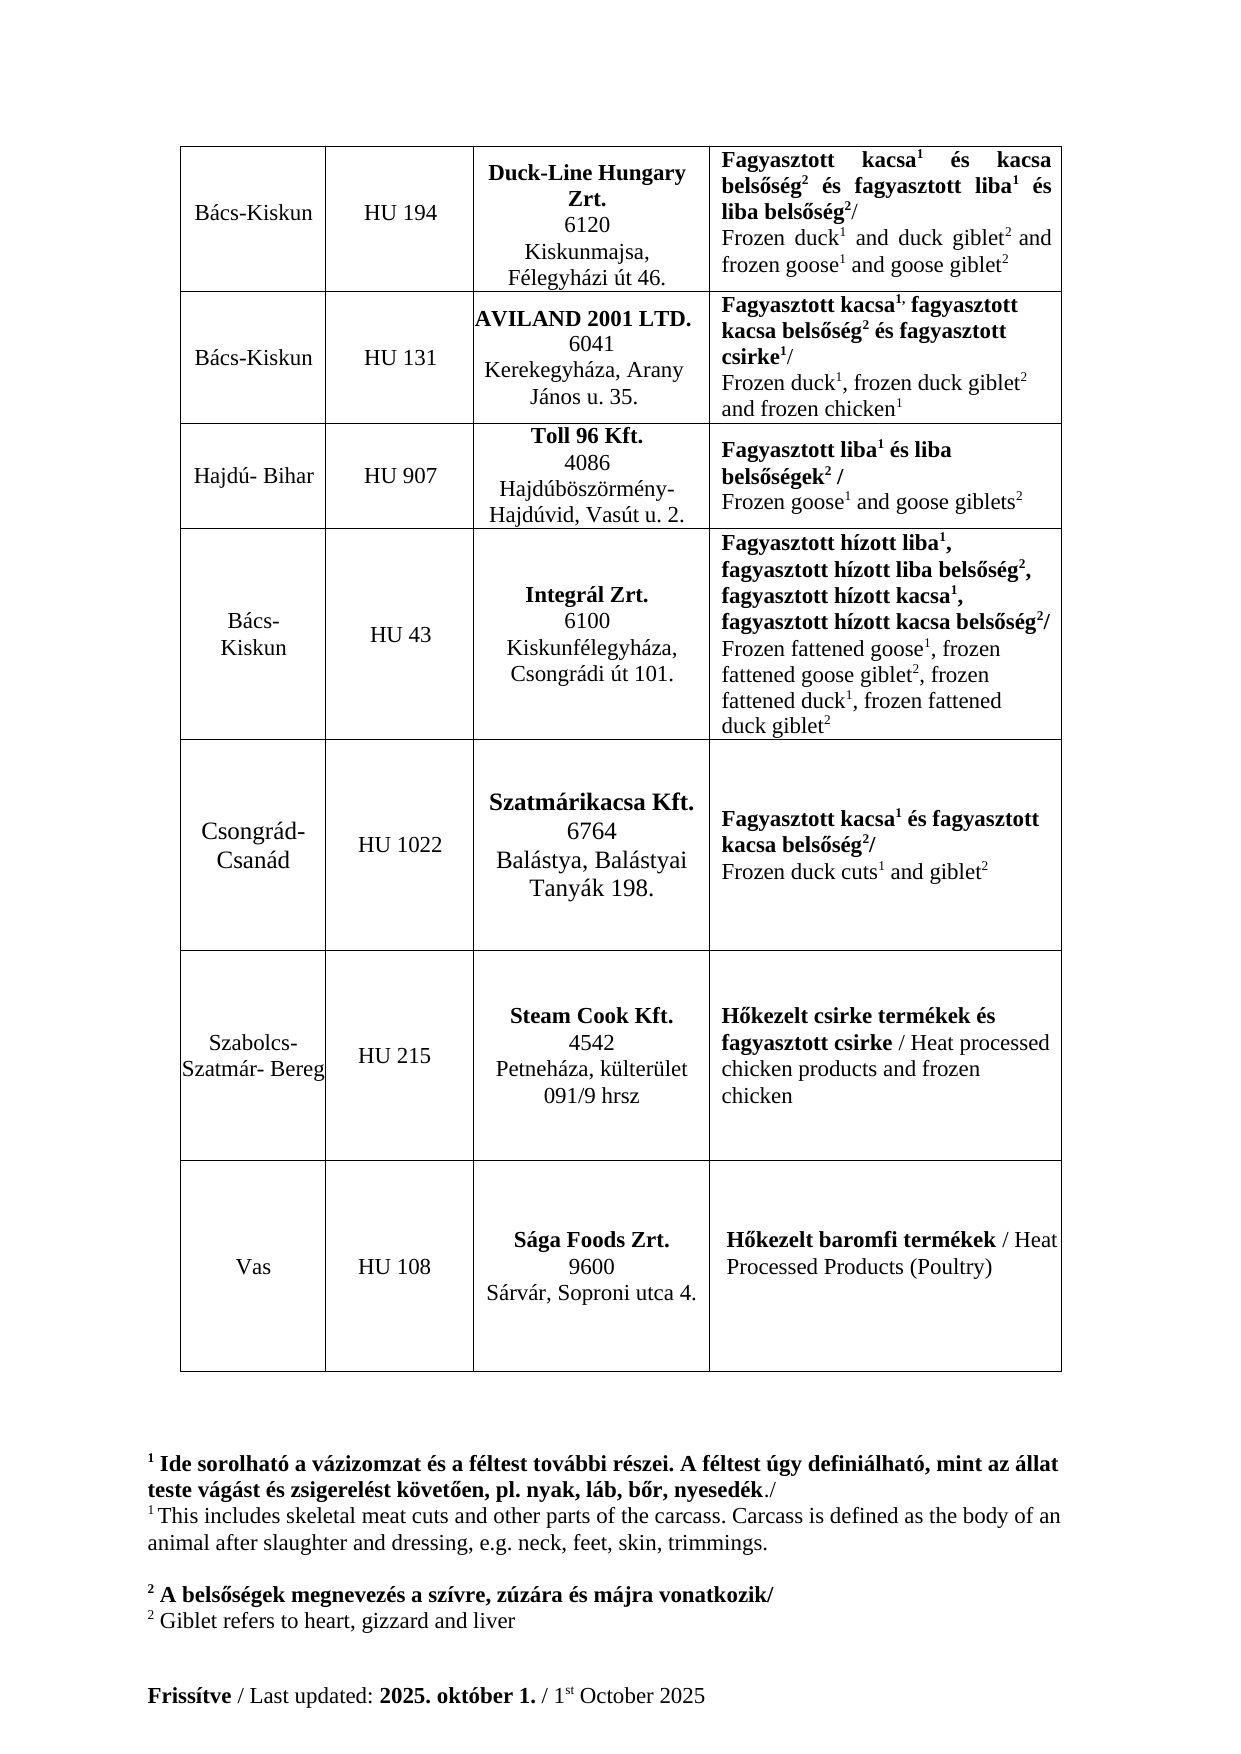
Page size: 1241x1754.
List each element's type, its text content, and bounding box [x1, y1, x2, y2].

text 1 Ide sorolható a vázizomzat és a féltest további részei. A féltest úgy definiálható, mint az állat teste vágást és zsigerelést követően, pl. nyak, láb, bőr, nyesedék./ [147, 1451, 1102, 1502]
table_cell HU 131 [326, 292, 473, 422]
text 1 This includes skeletal meat cuts and other parts of the carcass. Carcass is defined as the body of an animal after slaughter and dressing, e.g. neck, feet, skin, trimmings. [147, 1502, 1103, 1555]
table_cell Fagyasztott kacsa1 és fagyasztott kacsa belsőség2/ Frozen duck cuts1 and giblet2 [710, 740, 1061, 949]
text 2 Giblet refers to heart, gizzard and liver [147, 1608, 1103, 1634]
table_cell HU 907 [326, 424, 473, 528]
table_cell Hajdú- Bihar [181, 424, 325, 528]
table_cell Steam Cook Kft. 4542 Petneháza, külterület 091/9 hrsz [474, 951, 709, 1160]
text Frissítve / Last updated: 2025. október 1. / 1st October 2025 [147, 1682, 1103, 1708]
table_cell HU 1022 [326, 740, 473, 949]
table_cell Integrál Zrt. 6100 Kiskunfélegyháza, Csongrádi út 101. [474, 529, 709, 739]
table_header Bács-Kiskun [181, 147, 325, 291]
table_header Duck-Line Hungary Zrt. 6120 Kiskunmajsa, Félegyházi út 46. [474, 147, 709, 291]
table_cell HU 43 [326, 529, 473, 739]
table_cell Szatmárikacsa Kft. 6764 Balástya, Balástyai Tanyák 198. [474, 740, 709, 949]
table_cell Fagyasztott kacsa1, fagyasztott kacsa belsőség2 és fagyasztott csirke1/ Frozen duck1, frozen duck giblet2 and frozen chicken1 [710, 292, 1061, 422]
table_cell Hőkezelt csirke termékek és fagyasztott csirke / Heat processed chicken products and frozen chicken [710, 951, 1061, 1160]
table_cell Bács- Kiskun [181, 529, 325, 739]
table_cell Fagyasztott liba1 és liba belsőségek2 / Frozen goose1 and goose giblets2 [710, 424, 1061, 528]
table_cell Hőkezelt baromfi termékek / Heat Processed Products (Poultry) [710, 1161, 1061, 1371]
table_cell Vas [181, 1161, 325, 1371]
table_cell Sága Foods Zrt. 9600 Sárvár, Soproni utca 4. [474, 1161, 709, 1371]
table_header HU 194 [326, 147, 473, 291]
table_cell Csongrád-Csanád [181, 740, 325, 949]
table_header Fagyasztott kacsa1 és kacsa belsőség2 és fagyasztott liba1 és liba belsőség2/ Frozen duck1 and duck giblet2 and frozen goose1 and goose giblet2 [710, 147, 1061, 291]
table_cell Bács-Kiskun [181, 292, 325, 422]
table_cell Toll 96 Kft. 4086 Hajdúböszörmény- Hajdúvid, Vasút u. 2. [474, 424, 709, 528]
table_cell AVILAND 2001 LTD. 6041 Kerekegyháza, Arany János u. 35. [474, 292, 709, 422]
text 2 A belsőségek megnevezés a szívre, zúzára és májra vonatkozik/ [147, 1582, 1103, 1608]
table_cell HU 215 [326, 951, 473, 1160]
table_cell Szabolcs- Szatmár- Bereg [181, 951, 325, 1160]
table_cell HU 108 [326, 1161, 473, 1371]
table_cell Fagyasztott hízott liba1, fagyasztott hízott liba belsőség2, fagyasztott hízott kacsa1, fagyasztott hízott kacsa belsőség2/ Frozen fattened goose1, frozen fattened goose giblet2, frozen fattened duck1, frozen fattened duck giblet2 [710, 529, 1061, 739]
